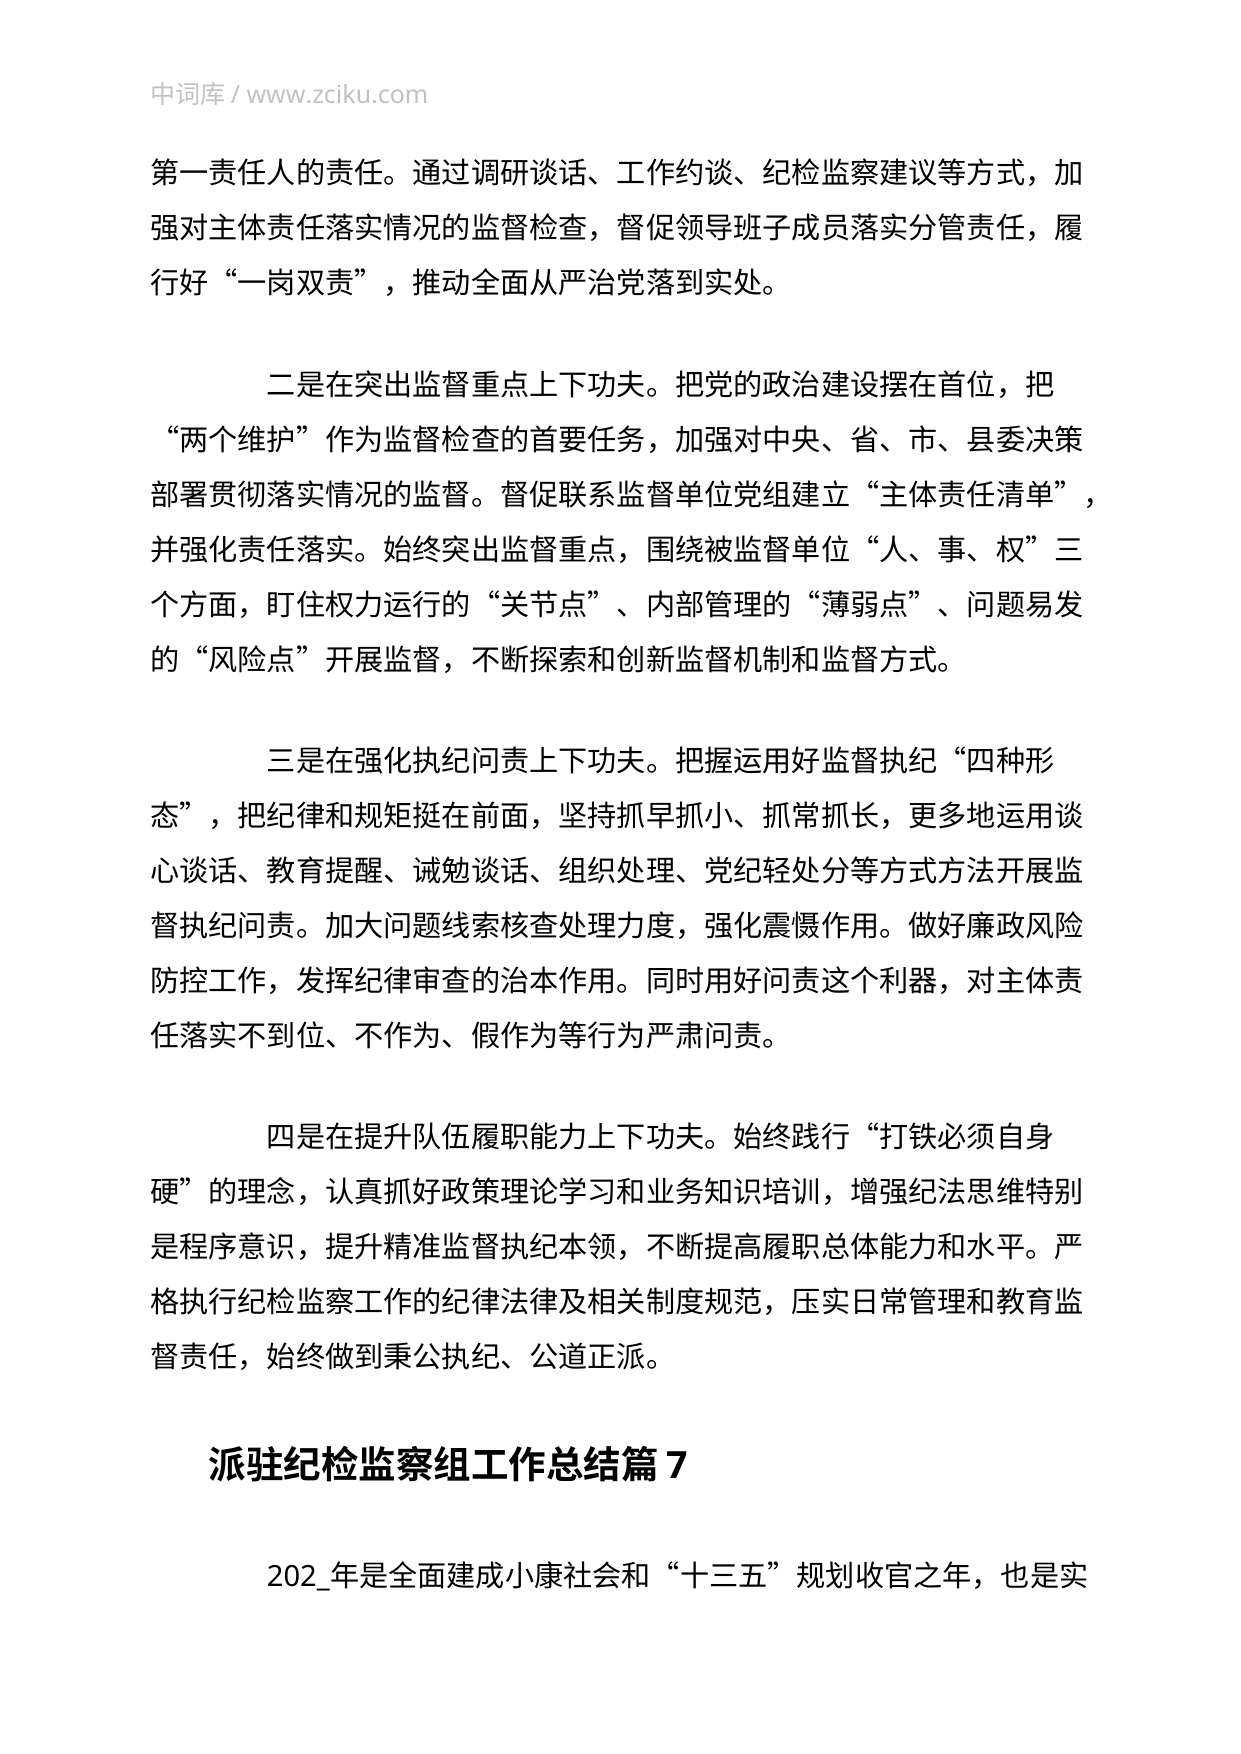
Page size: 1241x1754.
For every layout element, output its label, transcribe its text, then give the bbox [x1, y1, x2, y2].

text 三是在强化执纪问责上下功夫。把握运用好监督执纪“四种形态”，把纪律和规矩挺在前面，坚持抓早抓小、抓常抓长，更多地运用谈心谈话、教育提醒、诫勉谈话、组织处理、党纪轻处分等方式方法开展监督执纪问责。加大问题线索核查处理力度，强化震慑作用。做好廉政风险防控工作，发挥纪律审查的治本作用。同时用好问责这个利器，对主体责任落实不到位、不作为、假作为等行为严肃问责。 [150, 738, 1090, 1054]
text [150, 150, 1090, 302]
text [150, 1553, 1090, 1595]
text 派驻纪检监察组工作总结篇7 [150, 1435, 1090, 1490]
text 二是在突出监督重点上下功夫。把党的政治建设摆在首位，把“两个维护”作为监督检查的首要任务，加强对中央、省、市、县委决策部署贯彻落实情况的监督。督促联系监督单位党组建立“主体责任清单”，并强化责任落实。始终突出监督重点，围绕被监督单位“人、事、权”三个方面，盯住权力运行的“关节点”、内部管理的“薄弱点”、问题易发的“风险点”开展监督，不断探索和创新监督机制和监督方式。 [150, 362, 1090, 678]
text 四是在提升队伍履职能力上下功夫。始终践行“打铁必须自身硬”的理念，认真抓好政策理论学习和业务知识培训，增强纪法思维特别是程序意识，提升精准监督执纪本领，不断提高履职总体能力和水平。严格执行纪检监察工作的纪律法律及相关制度规范，压实日常管理和教育监督责任，始终做到秉公执纪、公道正派。 [150, 1114, 1090, 1376]
